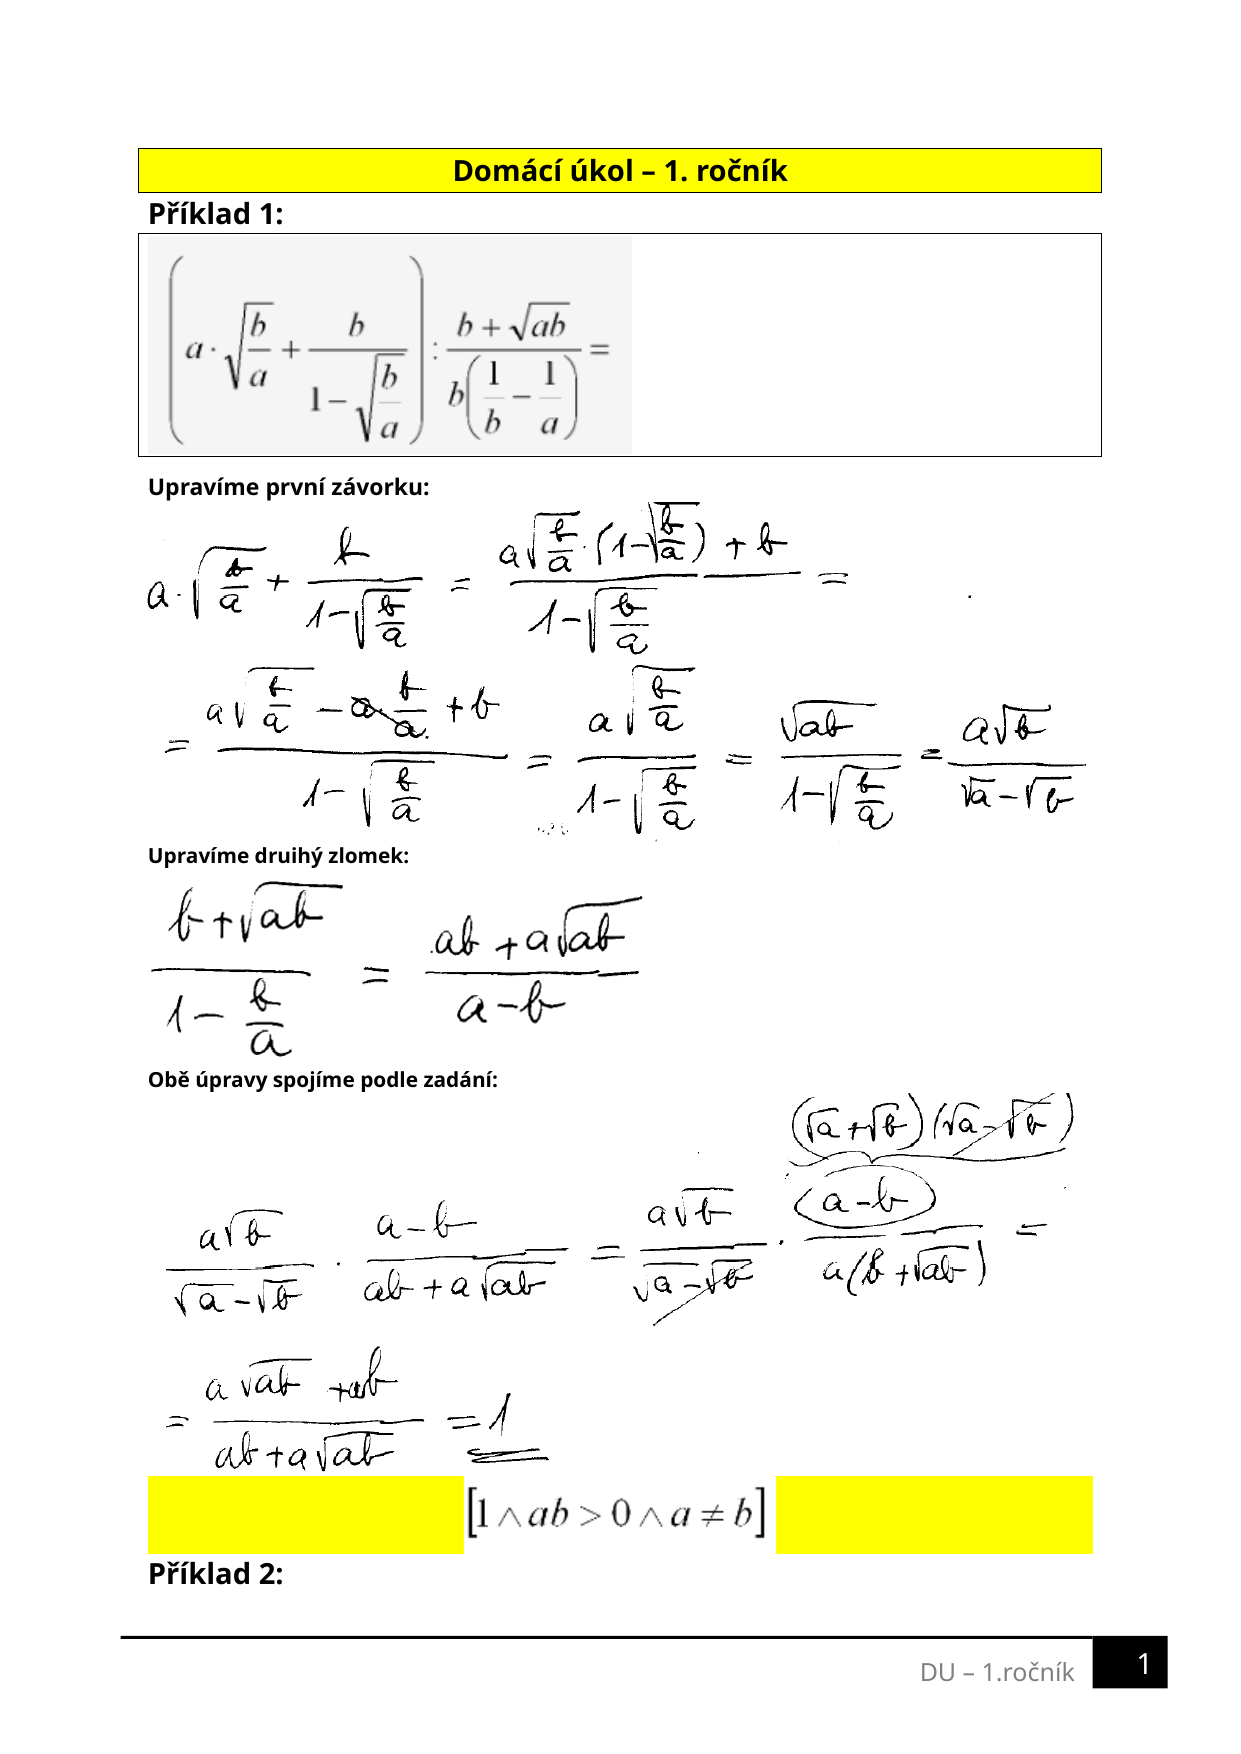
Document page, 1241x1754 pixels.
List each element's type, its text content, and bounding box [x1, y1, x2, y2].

picture [166, 1093, 1074, 1554]
text Domácí úkol – 1. ročník [139, 149, 1101, 192]
text Příklad 2: [148, 1554, 1093, 1593]
text Příklad 1: [148, 193, 1093, 233]
picture [147, 502, 1093, 842]
picture [147, 236, 632, 454]
text Upravíme první závorku: [148, 471, 1093, 502]
picture [147, 870, 653, 1066]
text Obě úpravy spojíme podle zadání: [148, 1065, 1093, 1094]
text Upravíme druihý zlomek: [148, 842, 1093, 870]
